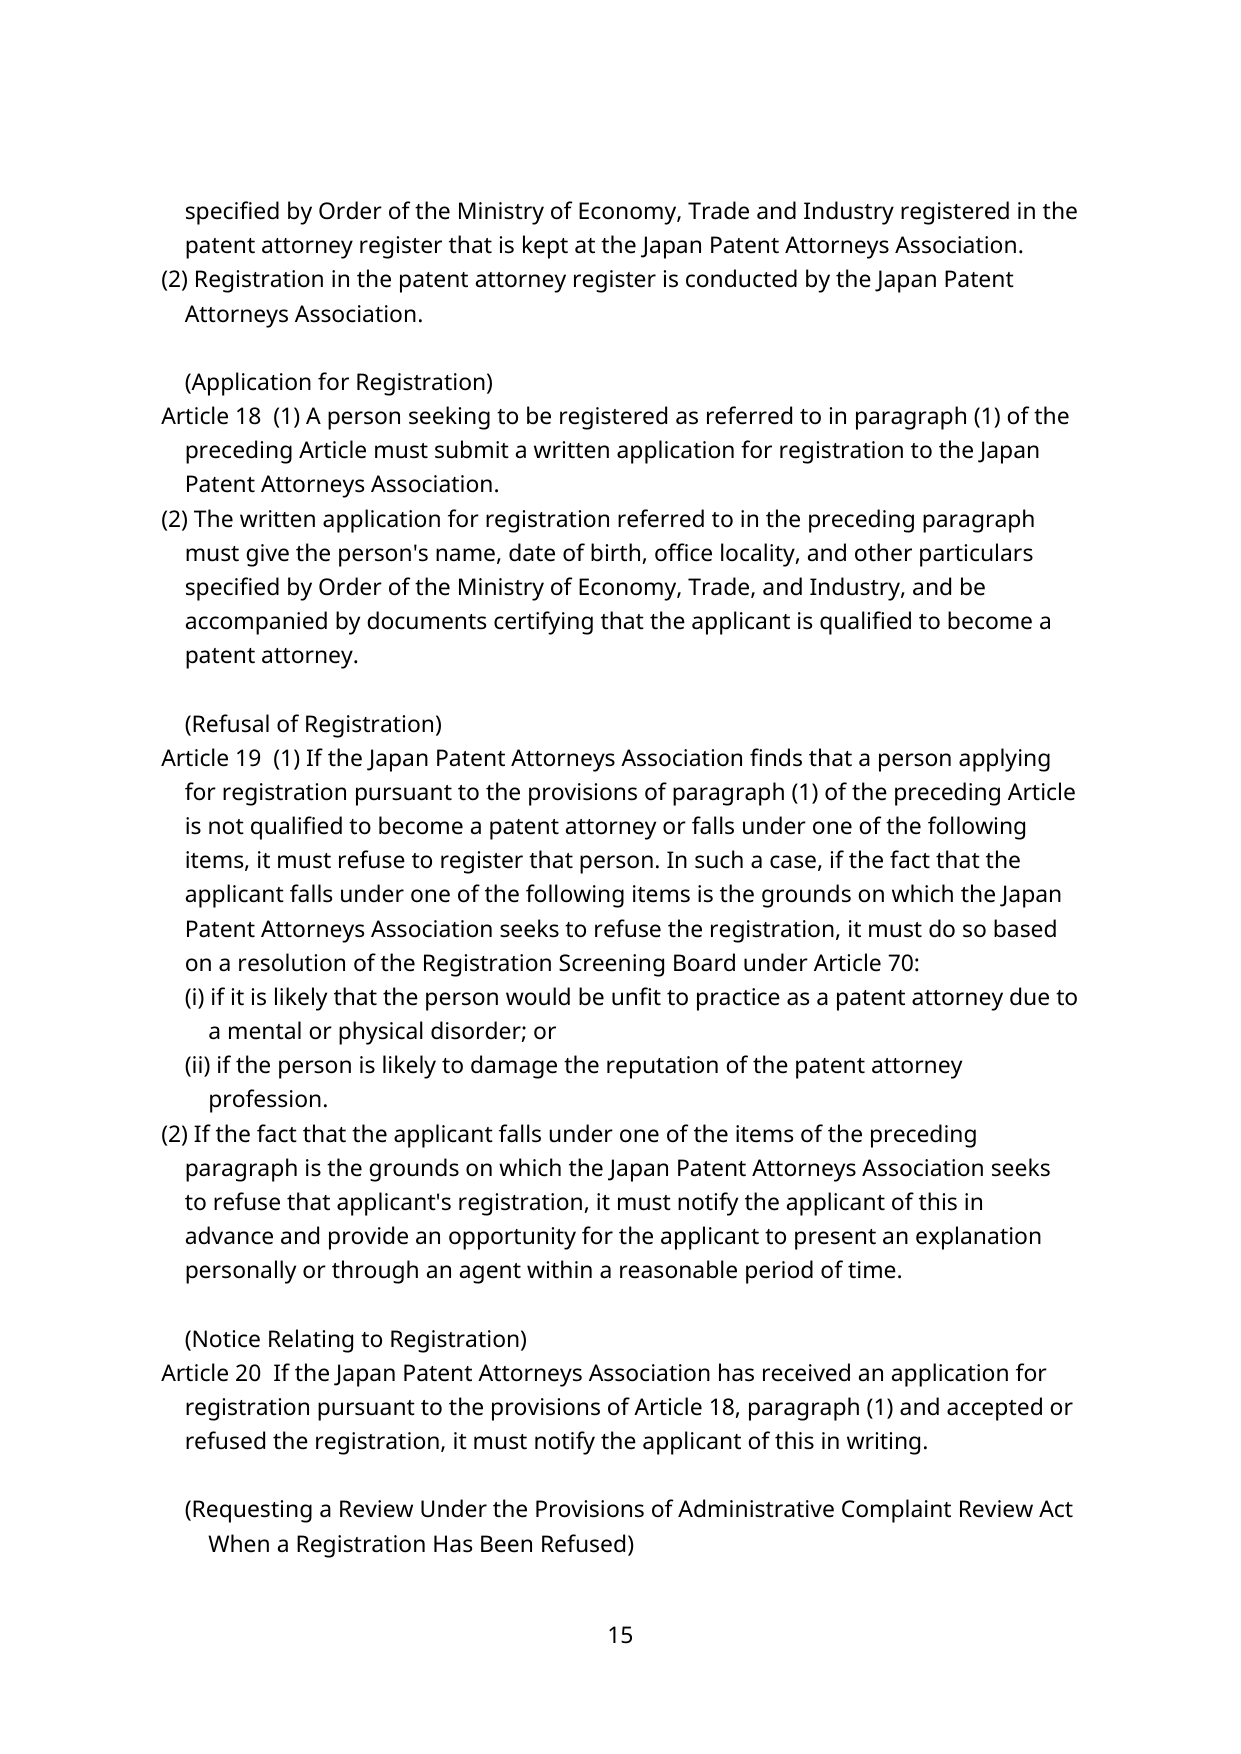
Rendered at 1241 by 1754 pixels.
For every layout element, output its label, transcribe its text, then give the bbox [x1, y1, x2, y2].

text (Notice Relating to Registration) [184, 1321, 1079, 1355]
text Article 18 (1) A person seeking to be registered as referred to in paragraph (1) of the preceding Article must submit a written application for registration to the Japan Patent Attorneys Association. [161, 399, 1079, 501]
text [161, 194, 1079, 262]
text Article 20 If the Japan Patent Attorneys Association has received an application for registration pursuant to the provisions of Article 18, paragraph (1) and accepted or refused the registration, it must notify the applicant of this in writing. [161, 1355, 1079, 1458]
text (2) If the fact that the applicant falls under one of the items of the preceding paragraph is the grounds on which the Japan Patent Attorneys Association seeks to refuse that applicant's registration, it must notify the applicant of this in advance and provide an opportunity for the applicant to present an explanation personally or through an agent within a reasonable period of time. [161, 1116, 1079, 1287]
text (i) if it is likely that the person would be unfit to practice as a patent attorney due to a mental or physical disorder; or [184, 979, 1079, 1048]
text (Refusal of Registration) [184, 706, 1079, 740]
text (2) The written application for registration referred to in the preceding paragraph must give the person's name, date of birth, office locality, and other particulars specified by Order of the Ministry of Economy, Trade, and Industry, and be accompanied by documents certifying that the applicant is qualified to become a patent attorney. [161, 501, 1079, 672]
text (Application for Registration) [184, 364, 1079, 399]
text (2) Registration in the patent attorney register is conducted by the Japan Patent Attorneys Association. [161, 262, 1079, 330]
text (Requesting a Review Under the Provisions of Administrative Complaint Review Act When a Registration Has Been Refused) [184, 1492, 1079, 1560]
text Article 19 (1) If the Japan Patent Attorneys Association finds that a person applying for registration pursuant to the provisions of paragraph (1) of the preceding Article is not qualified to become a patent attorney or falls under one of the following items, it must refuse to register that person. In such a case, if the fact that the applicant falls under one of the following items is the grounds on which the Japan Patent Attorneys Association seeks to refuse the registration, it must do so based on a resolution of the Registration Screening Board under Article 70: [161, 740, 1079, 979]
text (ii) if the person is likely to damage the reputation of the patent attorney profession. [184, 1048, 1079, 1116]
